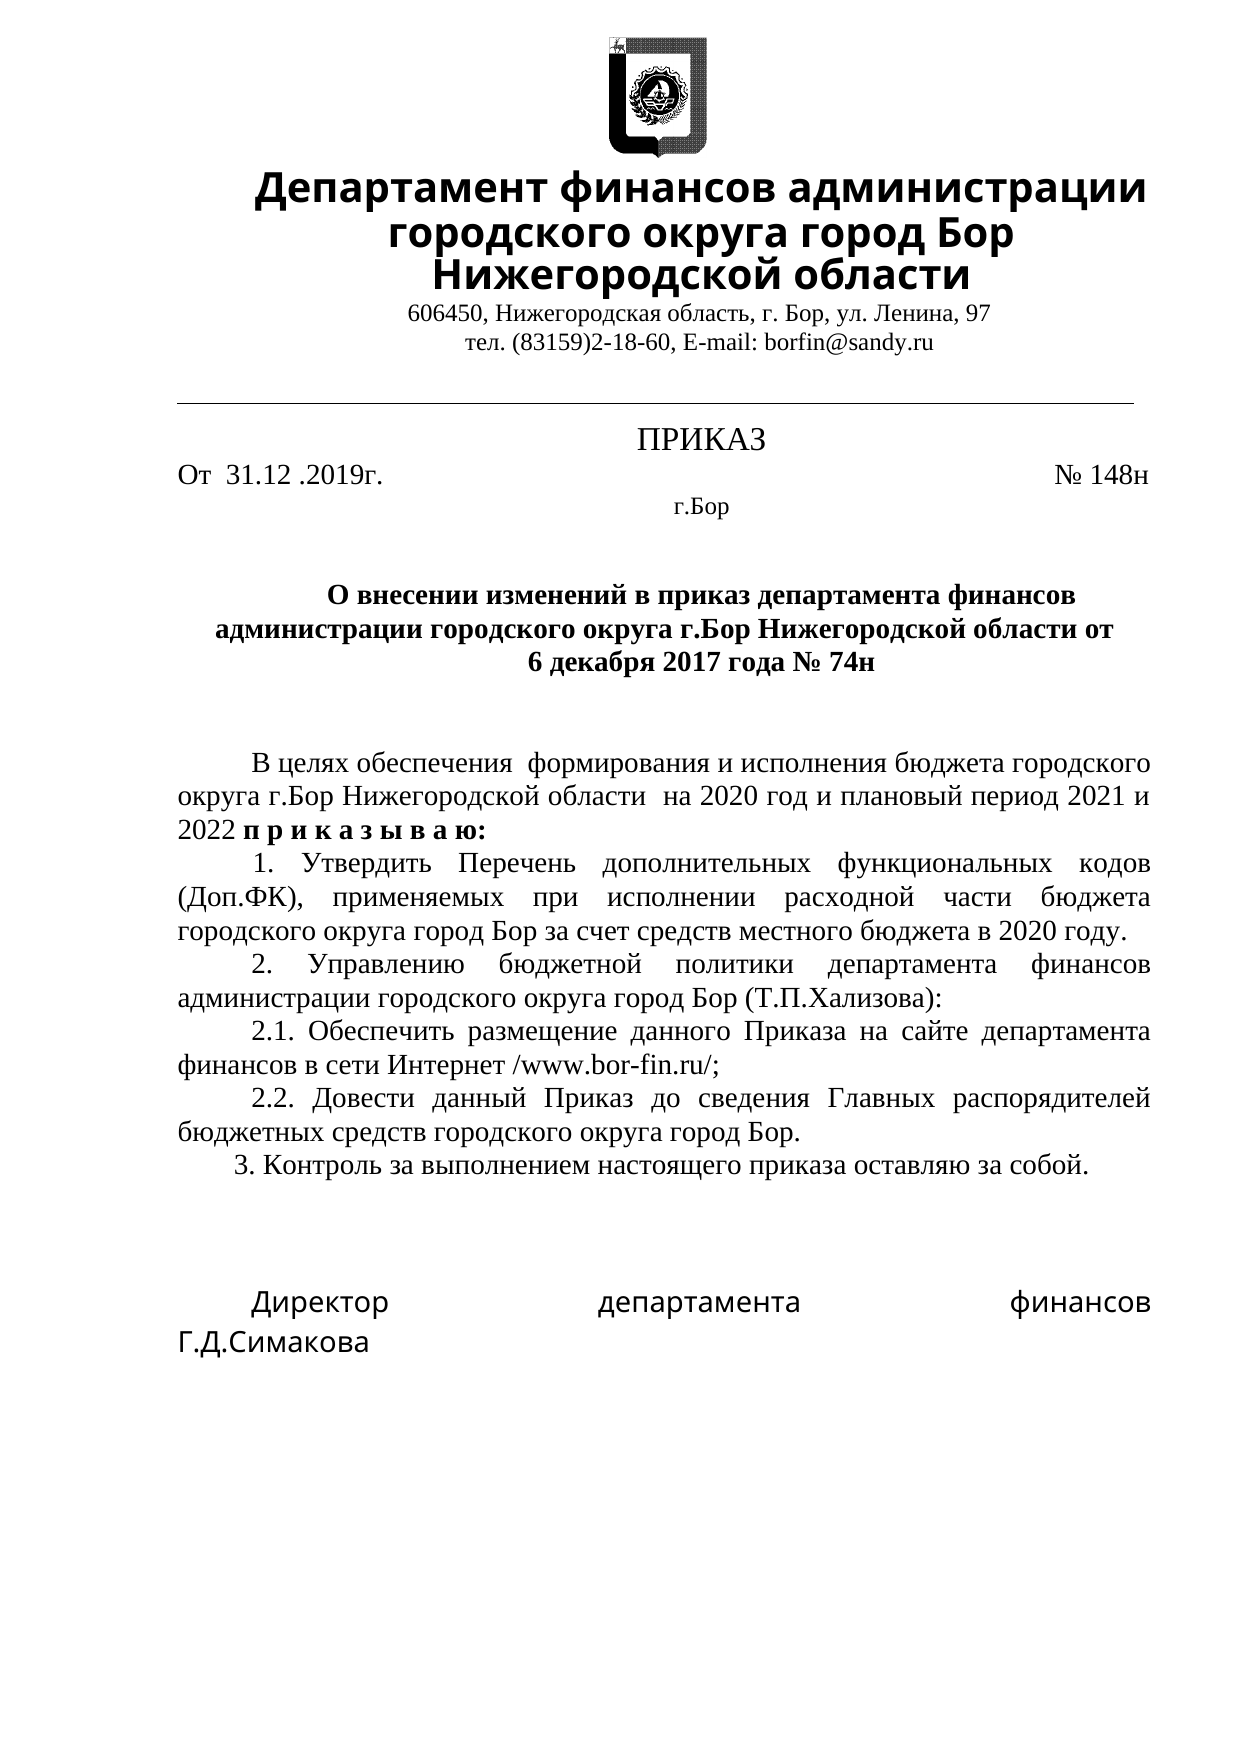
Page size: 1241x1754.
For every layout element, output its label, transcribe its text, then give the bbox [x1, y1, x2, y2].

text городского округа город Бор [177, 214, 1152, 256]
text 2. Управлению бюджетной политики департамента финансов администрации городского округа город Бор (Т.П.Хализова): [177, 946, 1152, 1013]
text 1. Утвердить Перечень дополнительных функциональных кодов (Доп.ФК), применяемых при исполнении расходной части бюджета городского округа город Бор за счет средств местного бюджета в 2020 году. [177, 846, 1152, 946]
text г.Бор [177, 491, 1152, 520]
text В целях обеспечения формирования и исполнения бюджета городского округа г.Бор Нижегородской области на 2020 год и плановый период 2021 и 2022 п р и к а з ы в а ю: [177, 745, 1152, 846]
text 606450, Нижегородская область, г. Бор, ул. Ленина, 97 [177, 298, 1147, 327]
text От 31.12 .2019г. № 148н [177, 457, 1152, 491]
text Департамент финансов администрации [177, 94, 1152, 214]
text тел. (83159)2-18-60, E-mail: borfin@sandy.ru [177, 327, 1147, 356]
picture [608, 37, 707, 158]
text 2.1. Обеспечить размещение данного Приказа на сайте департамента финансов в сети Интернет /www.bor-fin.ru/; [177, 1013, 1152, 1080]
text Нижегородской области [177, 256, 1152, 298]
text 6 декабря 2017 года № 74н [177, 644, 1152, 678]
text ПРИКАЗ [177, 419, 1152, 457]
text Директор департамента финансов Г.Д.Симакова [177, 1282, 1152, 1361]
text 2.2. Довести данный Приказ до сведения Главных распорядителей бюджетных средств городского округа город Бор. [177, 1080, 1152, 1147]
text 3. Контроль за выполнением настоящего приказа оставляю за собой. [177, 1147, 1152, 1181]
text О внесении изменений в приказ департамента финансов администрации городского округа г.Бор Нижегородской области от [177, 577, 1152, 644]
